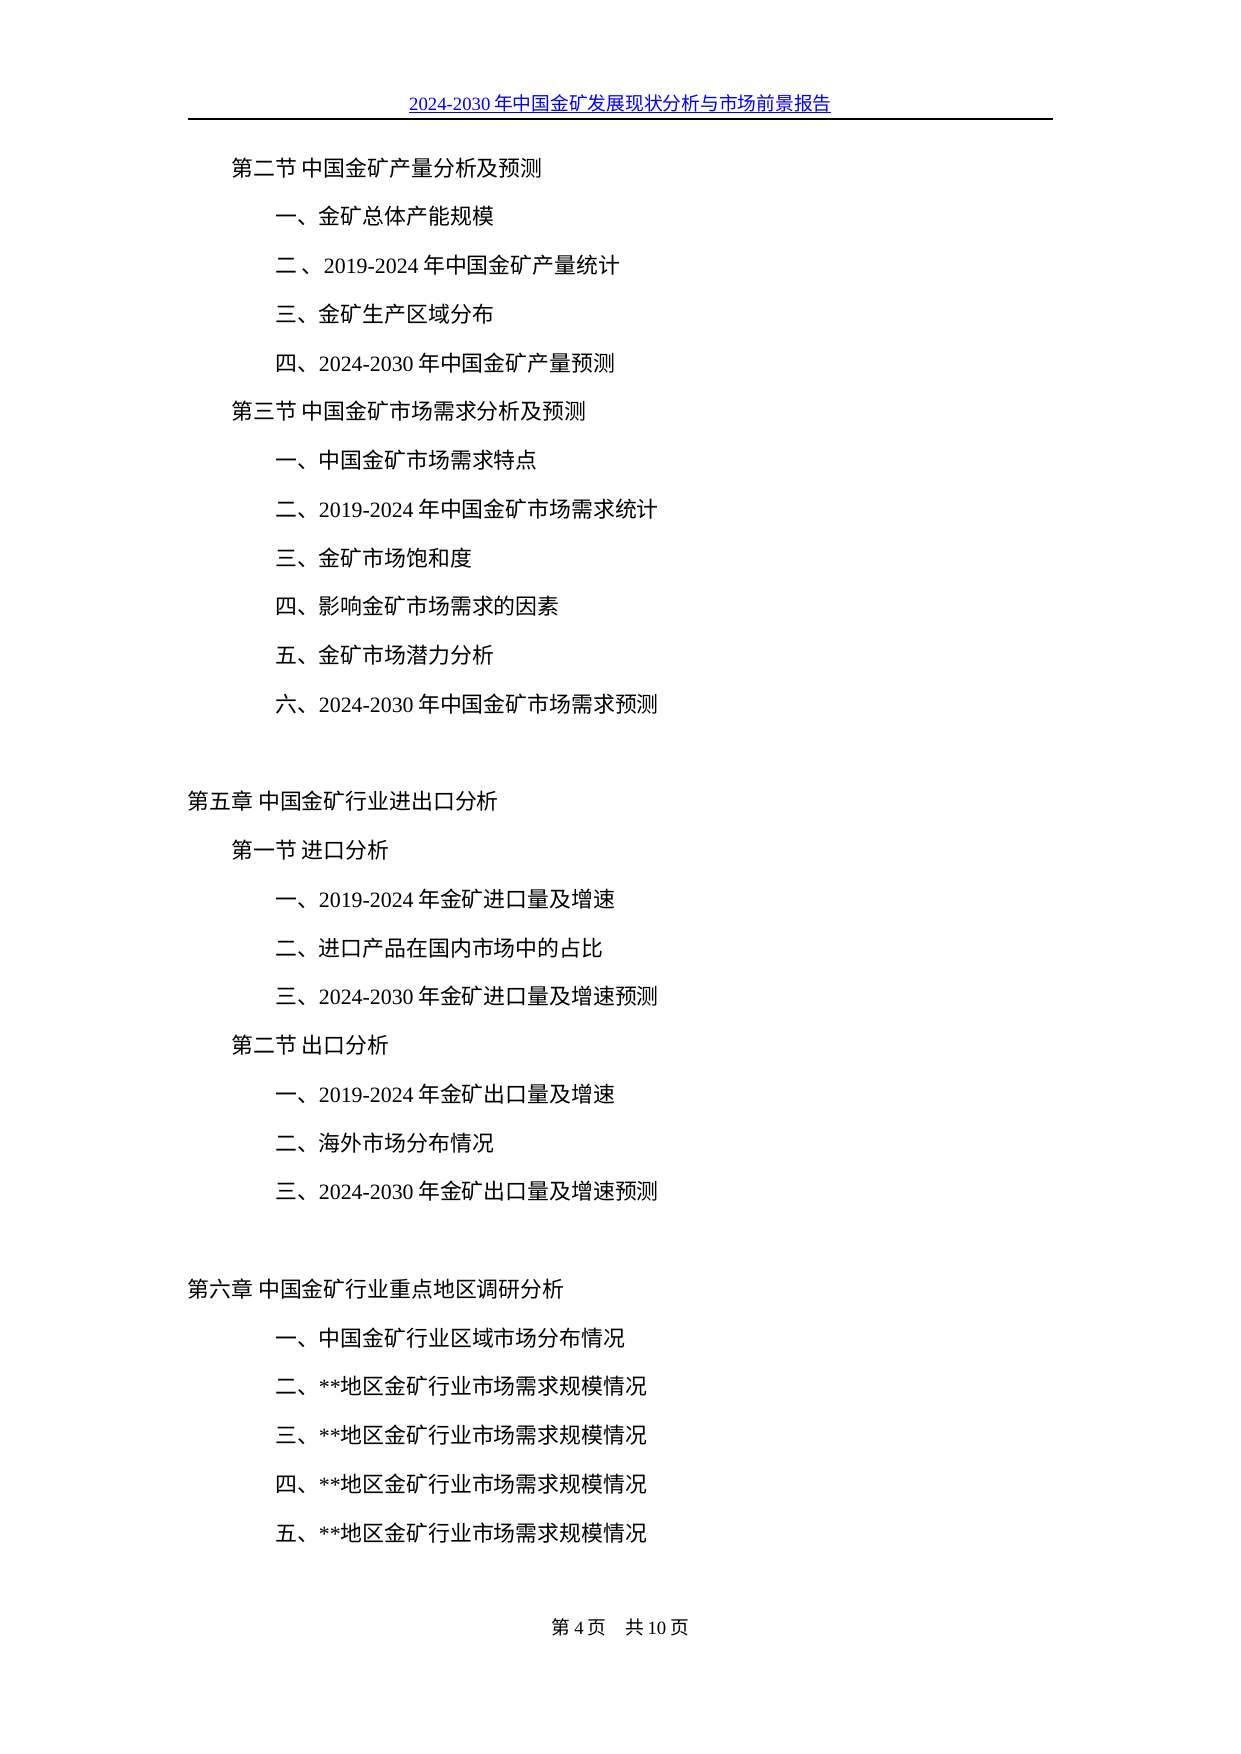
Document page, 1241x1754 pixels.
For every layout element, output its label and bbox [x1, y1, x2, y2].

text [187, 150, 1053, 1548]
